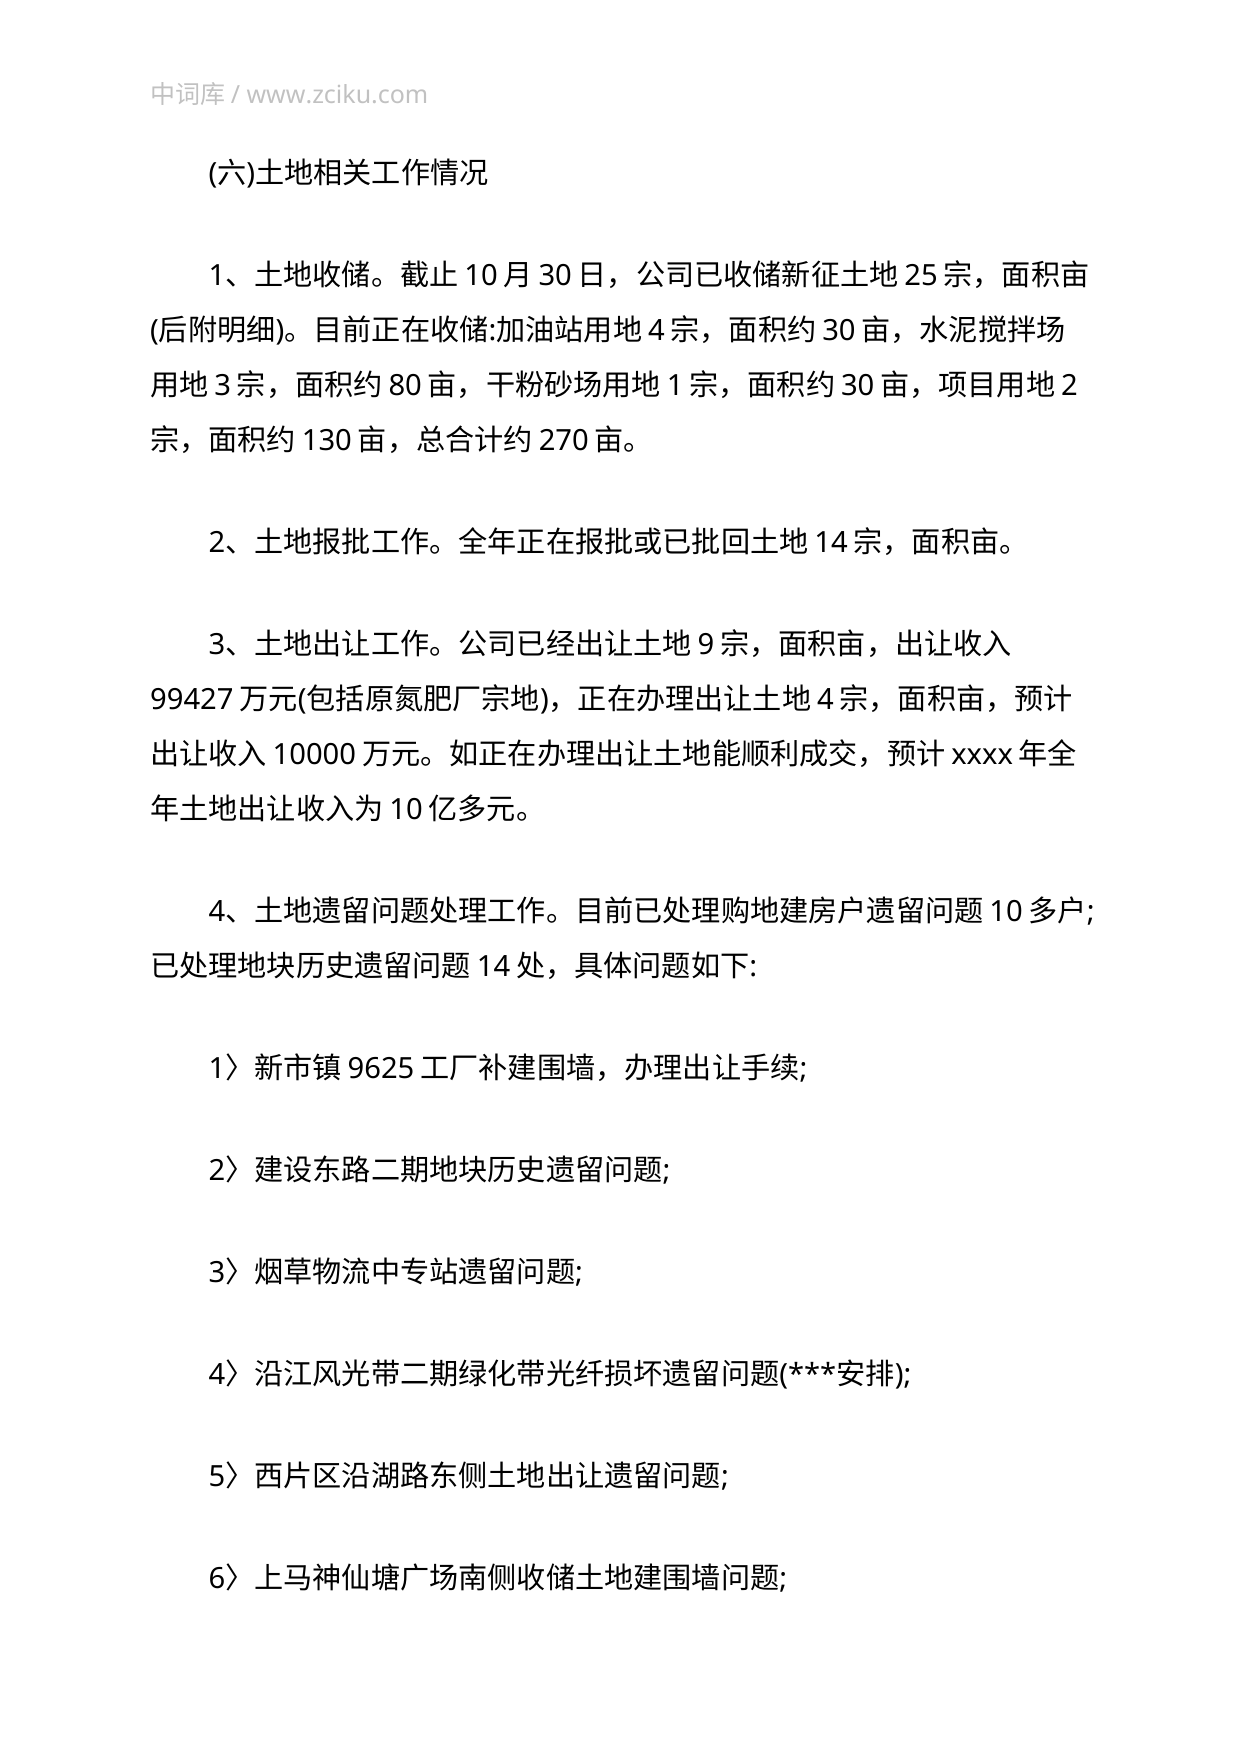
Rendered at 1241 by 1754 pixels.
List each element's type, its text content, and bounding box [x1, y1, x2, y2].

text 3、土地出让工作。公司已经出让土地9宗，面积亩，出让收入99427万元(包括原氮肥厂宗地)，正在办理出让土地4宗，面积亩，预计出让收入10000万元。如正在办理出让土地能顺利成交，预计xxxx年全年土地出让收入为10亿多元。 [150, 621, 1090, 828]
text 2、土地报批工作。全年正在报批或已批回土地14宗，面积亩。 [150, 519, 1090, 561]
text 4〉沿江风光带二期绿化带光纤损坏遗留问题(***安排); [150, 1351, 1090, 1393]
text 1、土地收储。截止10月30日，公司已收储新征土地25宗，面积亩(后附明细)。目前正在收储:加油站用地4宗，面积约30亩，水泥搅拌场用地3宗，面积约80亩，干粉砂场用地1宗，面积约30亩，项目用地2宗，面积约130亩，总合计约270亩。 [150, 252, 1090, 459]
text 1〉新市镇9625工厂补建围墙，办理出让手续; [150, 1045, 1090, 1087]
text 6〉上马神仙塘广场南侧收储土地建围墙问题; [150, 1555, 1090, 1597]
text 4、土地遗留问题处理工作。目前已处理购地建房户遗留问题10多户;已处理地块历史遗留问题14处，具体问题如下: [150, 888, 1090, 985]
text 2〉建设东路二期地块历史遗留问题; [150, 1147, 1090, 1189]
text (六)土地相关工作情况 [150, 150, 1090, 192]
text 3〉烟草物流中专站遗留问题; [150, 1249, 1090, 1291]
text 5〉西片区沿湖路东侧土地出让遗留问题; [150, 1453, 1090, 1495]
